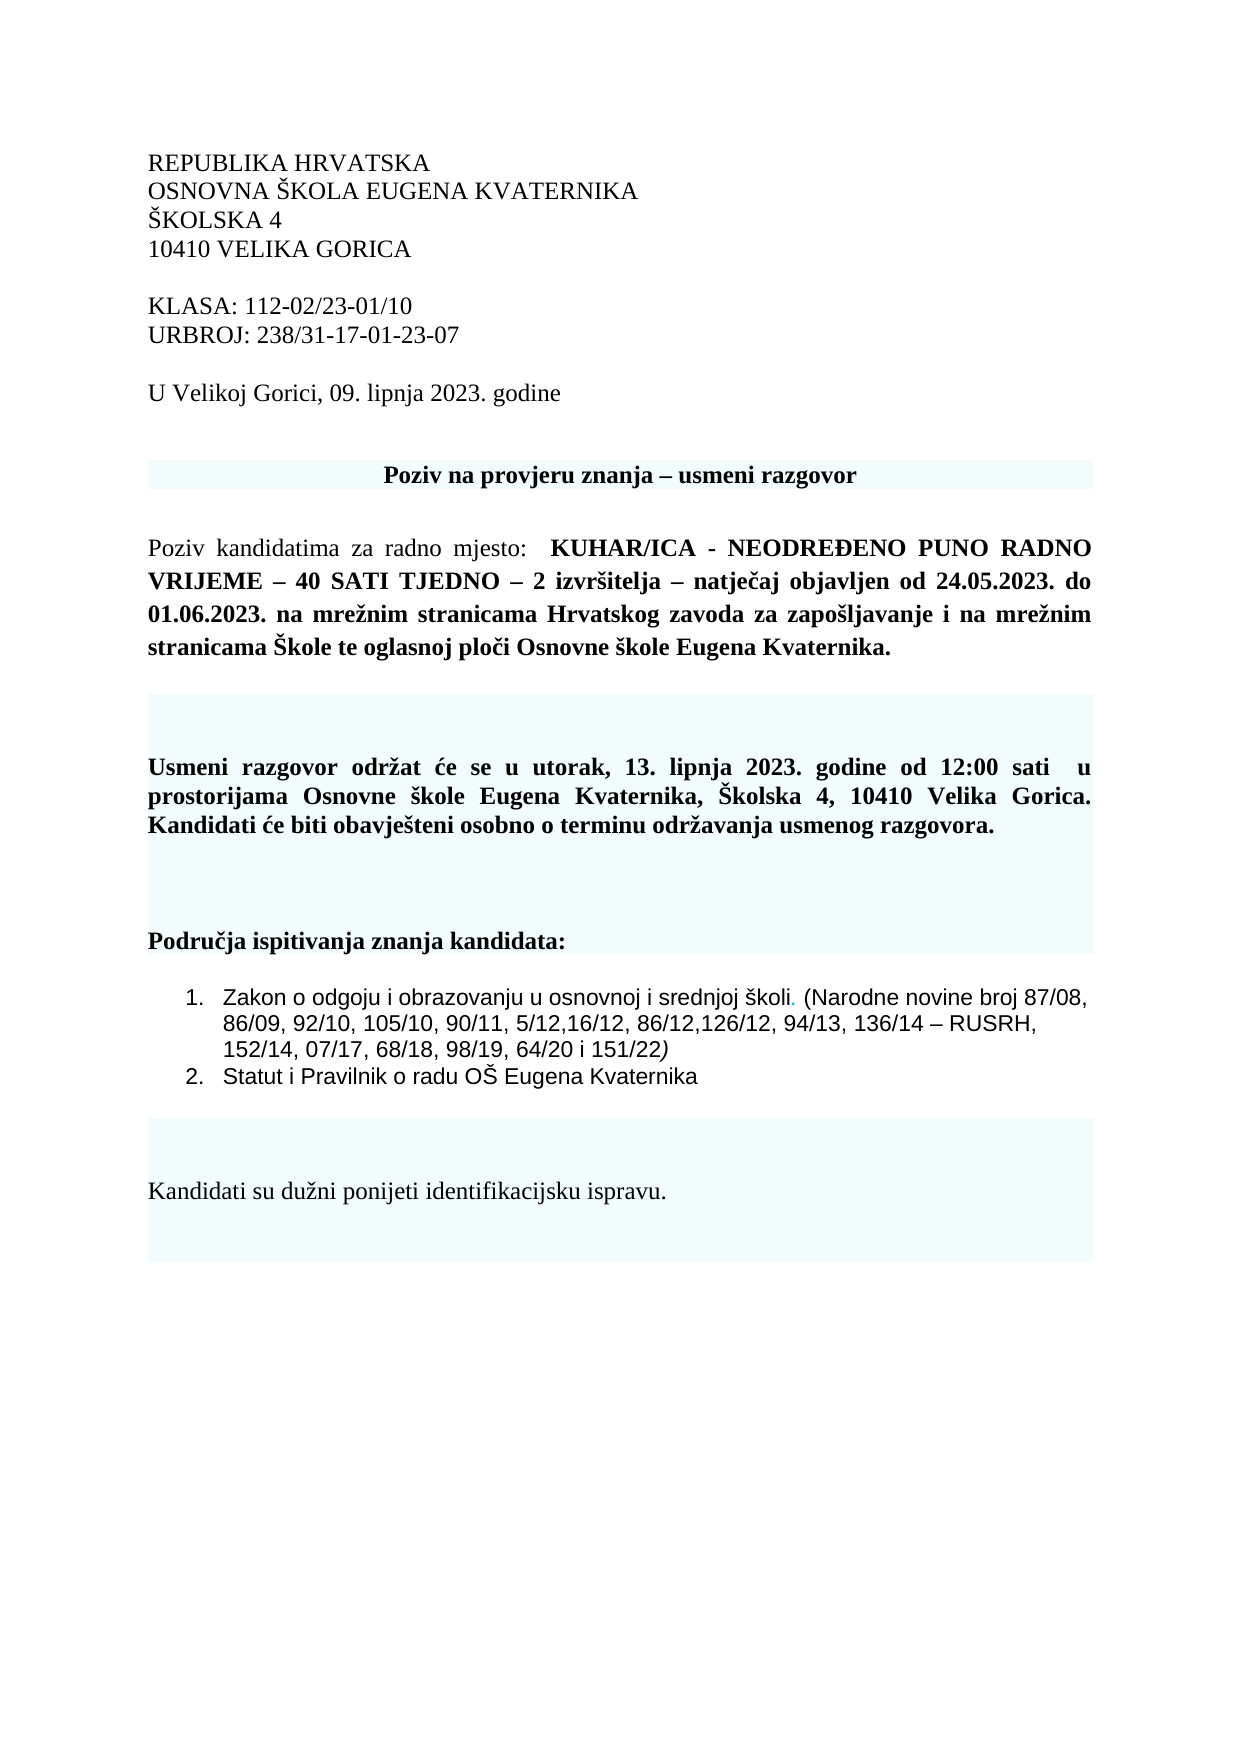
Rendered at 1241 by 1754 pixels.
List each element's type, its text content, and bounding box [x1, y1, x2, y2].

text REPUBLIKA HRVATSKA [148, 148, 1093, 176]
text Kandidati su dužni ponijeti identifikacijsku ispravu. [148, 1176, 1093, 1205]
text Usmeni razgovor održat će se u utorak, 13. lipnja 2023. godine od 12:00 sati u prostorijama Osnovne škole Eugena Kvaternika, Školska 4, 10410 Velika Gorica. Kandidati će biti obavješteni osobno o terminu održavanja usmenog razgovora. [148, 752, 1093, 839]
list Zakon o odgoju i obrazovanju u osnovnoj i srednjoj školi. (Narodne novine broj 87/08, 86/09, 92/10, 105/10, 90/11, 5/12,16/12, 86/12,126/12, 94/13, 136/14 – RUSRH, 152/14, 07/17, 68/18, 98/19, 64/20 i 151/22) [185, 984, 1093, 1063]
text URBROJ: 238/31-17-01-23-07 [148, 320, 1093, 349]
list Statut i Pravilnik o radu OŠ Eugena Kvaternika [185, 1063, 1093, 1089]
text U Velikoj Gorici, 09. lipnja 2023. godine [148, 378, 1093, 406]
text 10410 VELIKA GORICA [148, 234, 1093, 263]
text KLASA: 112-02/23-01/10 [148, 291, 1093, 320]
text Poziv na provjeru znanja – usmeni razgovor [148, 460, 1093, 489]
text ŠKOLSKA 4 [148, 205, 1093, 234]
text OSNOVNA ŠKOLA EUGENA KVATERNIKA [148, 176, 1093, 205]
text Područja ispitivanja znanja kandidata: [148, 926, 1093, 954]
text Poziv kandidatima za radno mjesto: KUHAR/ICA - NEODREĐENO PUNO RADNO VRIJEME – 40 SATI TJEDNO – 2 izvršitelja – natječaj objavljen od 24.05.2023. do 01.06.2023. na mrežnim stranicama Hrvatskog zavoda za zapošljavanje i na mrežnim stranicama Škole te oglasnoj ploči Osnovne škole Eugena Kvaternika. [148, 533, 1093, 661]
